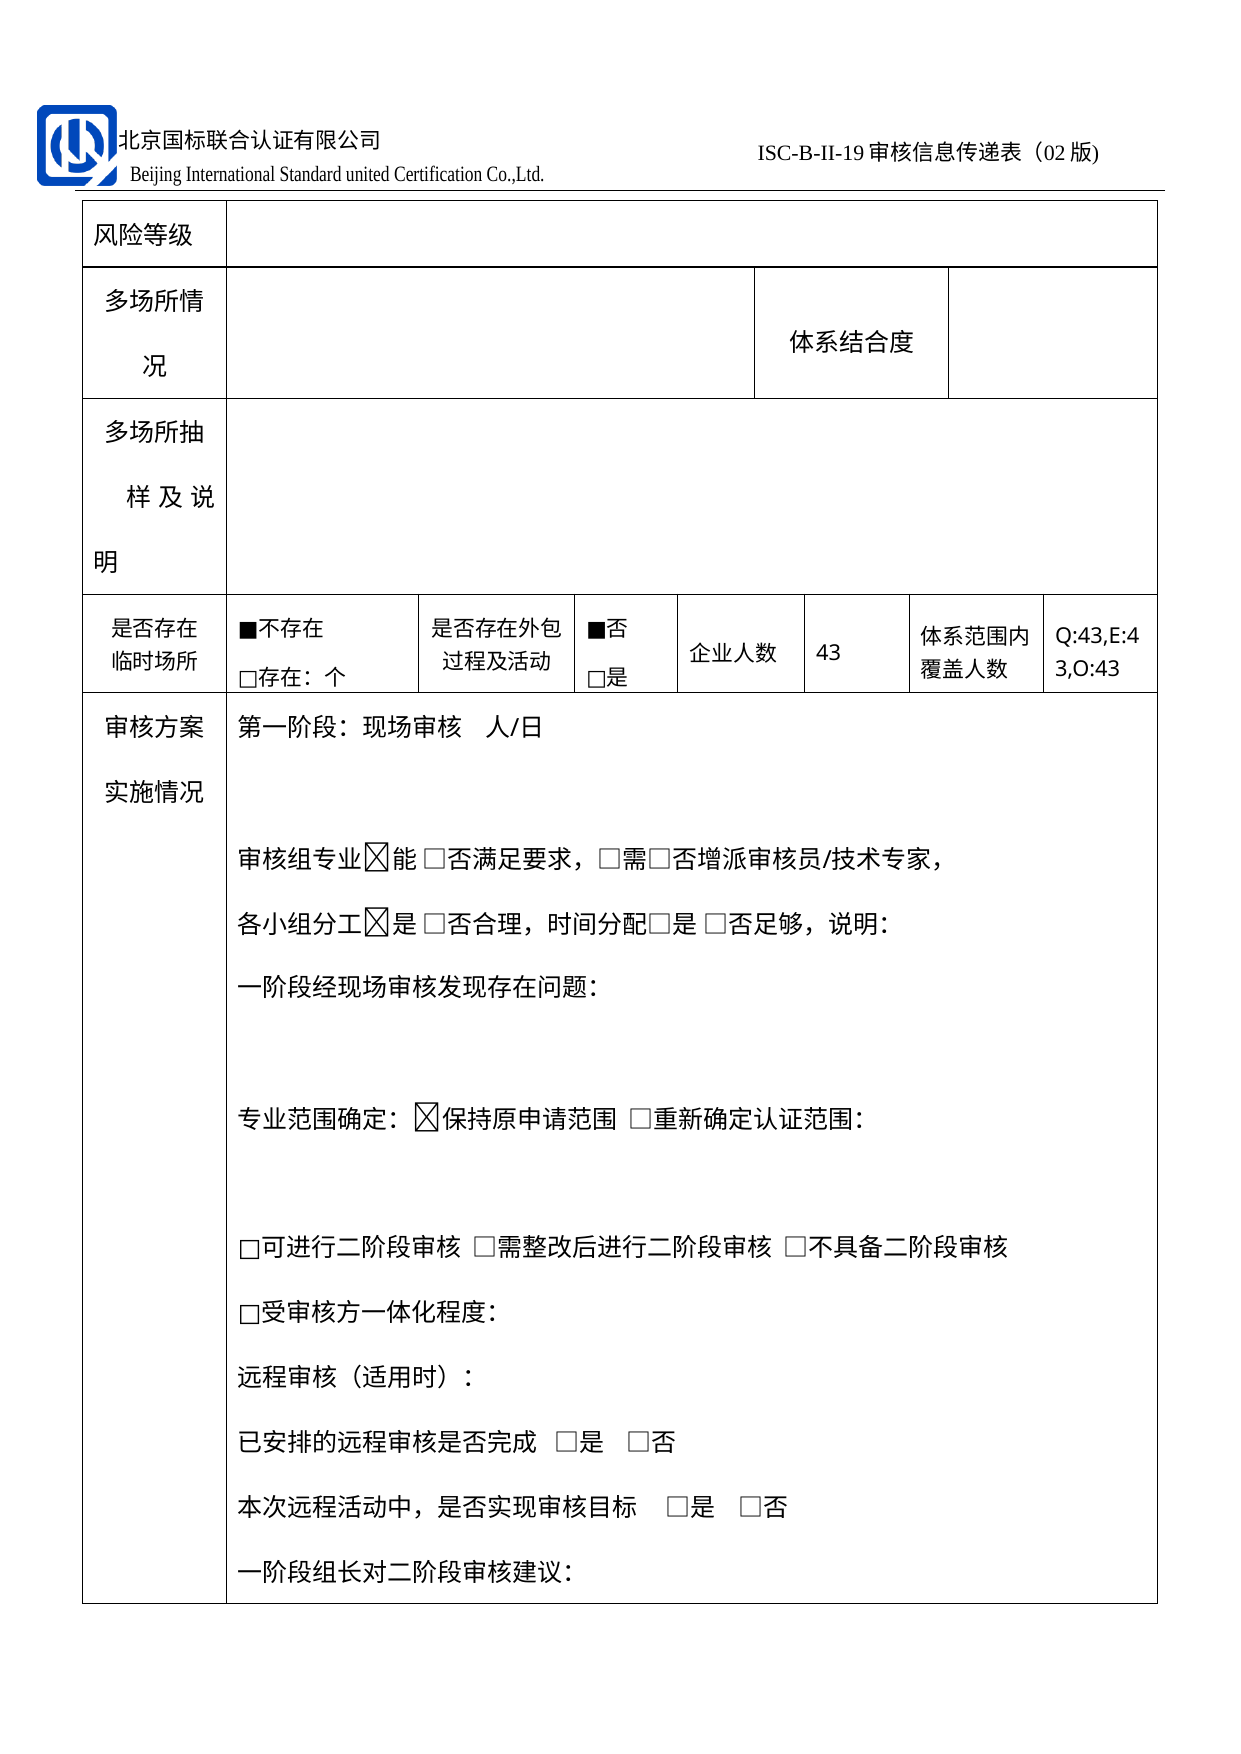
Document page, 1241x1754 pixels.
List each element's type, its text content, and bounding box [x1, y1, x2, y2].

table_cell ■不存在 □存在：个 [227, 595, 418, 692]
table_cell 体系结合度 [755, 268, 948, 397]
table_cell [227, 201, 1157, 266]
table_cell ■否 □是 [575, 595, 677, 692]
table_cell 是否存在 临时场所 [83, 595, 226, 692]
table_cell 审核方案实施情况 [83, 693, 226, 1603]
table_cell 是否存在外包 过程及活动 [419, 595, 574, 692]
table_cell 企业人数 [678, 595, 804, 692]
table_cell 43 [805, 595, 909, 692]
table_cell 多场所抽 样及说明 [83, 399, 226, 593]
table_cell 多场所情况 [83, 268, 226, 397]
table_cell [949, 268, 1157, 397]
table_cell 风险等级 [83, 201, 226, 266]
table_cell 体系范围内覆盖人数 [910, 595, 1043, 692]
table_cell Q:43,E:43,O:43 [1044, 595, 1157, 692]
table_cell [227, 268, 754, 397]
table_cell [227, 399, 1157, 593]
picture [37, 105, 117, 186]
